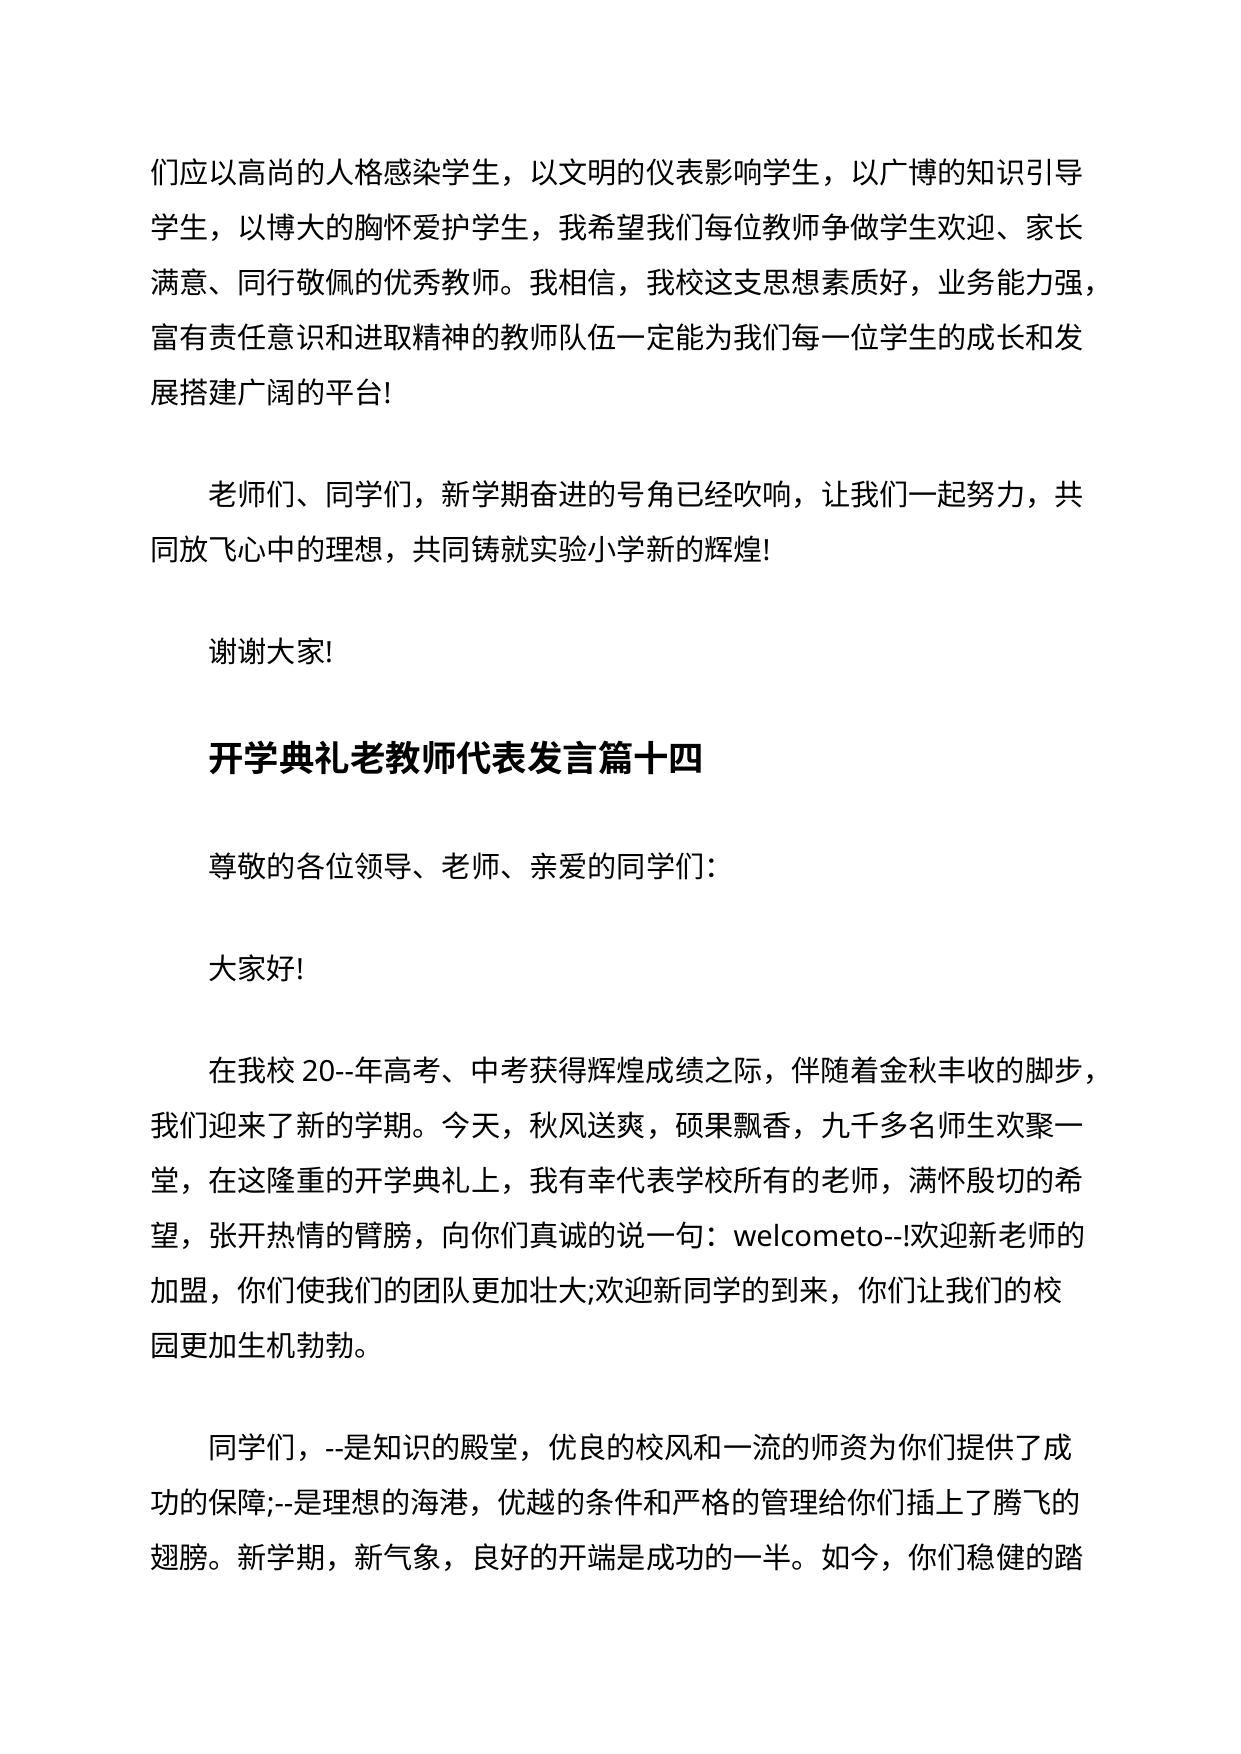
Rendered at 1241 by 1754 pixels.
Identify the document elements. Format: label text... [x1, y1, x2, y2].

text 大家好! [150, 946, 1090, 988]
text 尊敬的各位领导、老师、亲爱的同学们： [150, 844, 1090, 886]
text 谢谢大家! [150, 628, 1090, 671]
text 开学典礼老教师代表发言篇十四 [150, 730, 1090, 782]
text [150, 150, 1090, 412]
text 老师们、同学们，新学期奋进的号角已经吹响，让我们一起努力，共同放飞心中的理想，共同铸就实验小学新的辉煌! [150, 472, 1090, 569]
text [150, 1424, 1090, 1576]
text 在我校20--年高考、中考获得辉煌成绩之际，伴随着金秋丰收的脚步，我们迎来了新的学期。今天，秋风送爽，硕果飘香，九千多名师生欢聚一堂，在这隆重的开学典礼上，我有幸代表学校所有的老师，满怀殷切的希望，张开热情的臂膀，向你们真诚的说一句：welcometo--!欢迎新老师的加盟，你们使我们的团队更加壮大;欢迎新同学的到来，你们让我们的校园更加生机勃勃。 [150, 1048, 1090, 1365]
